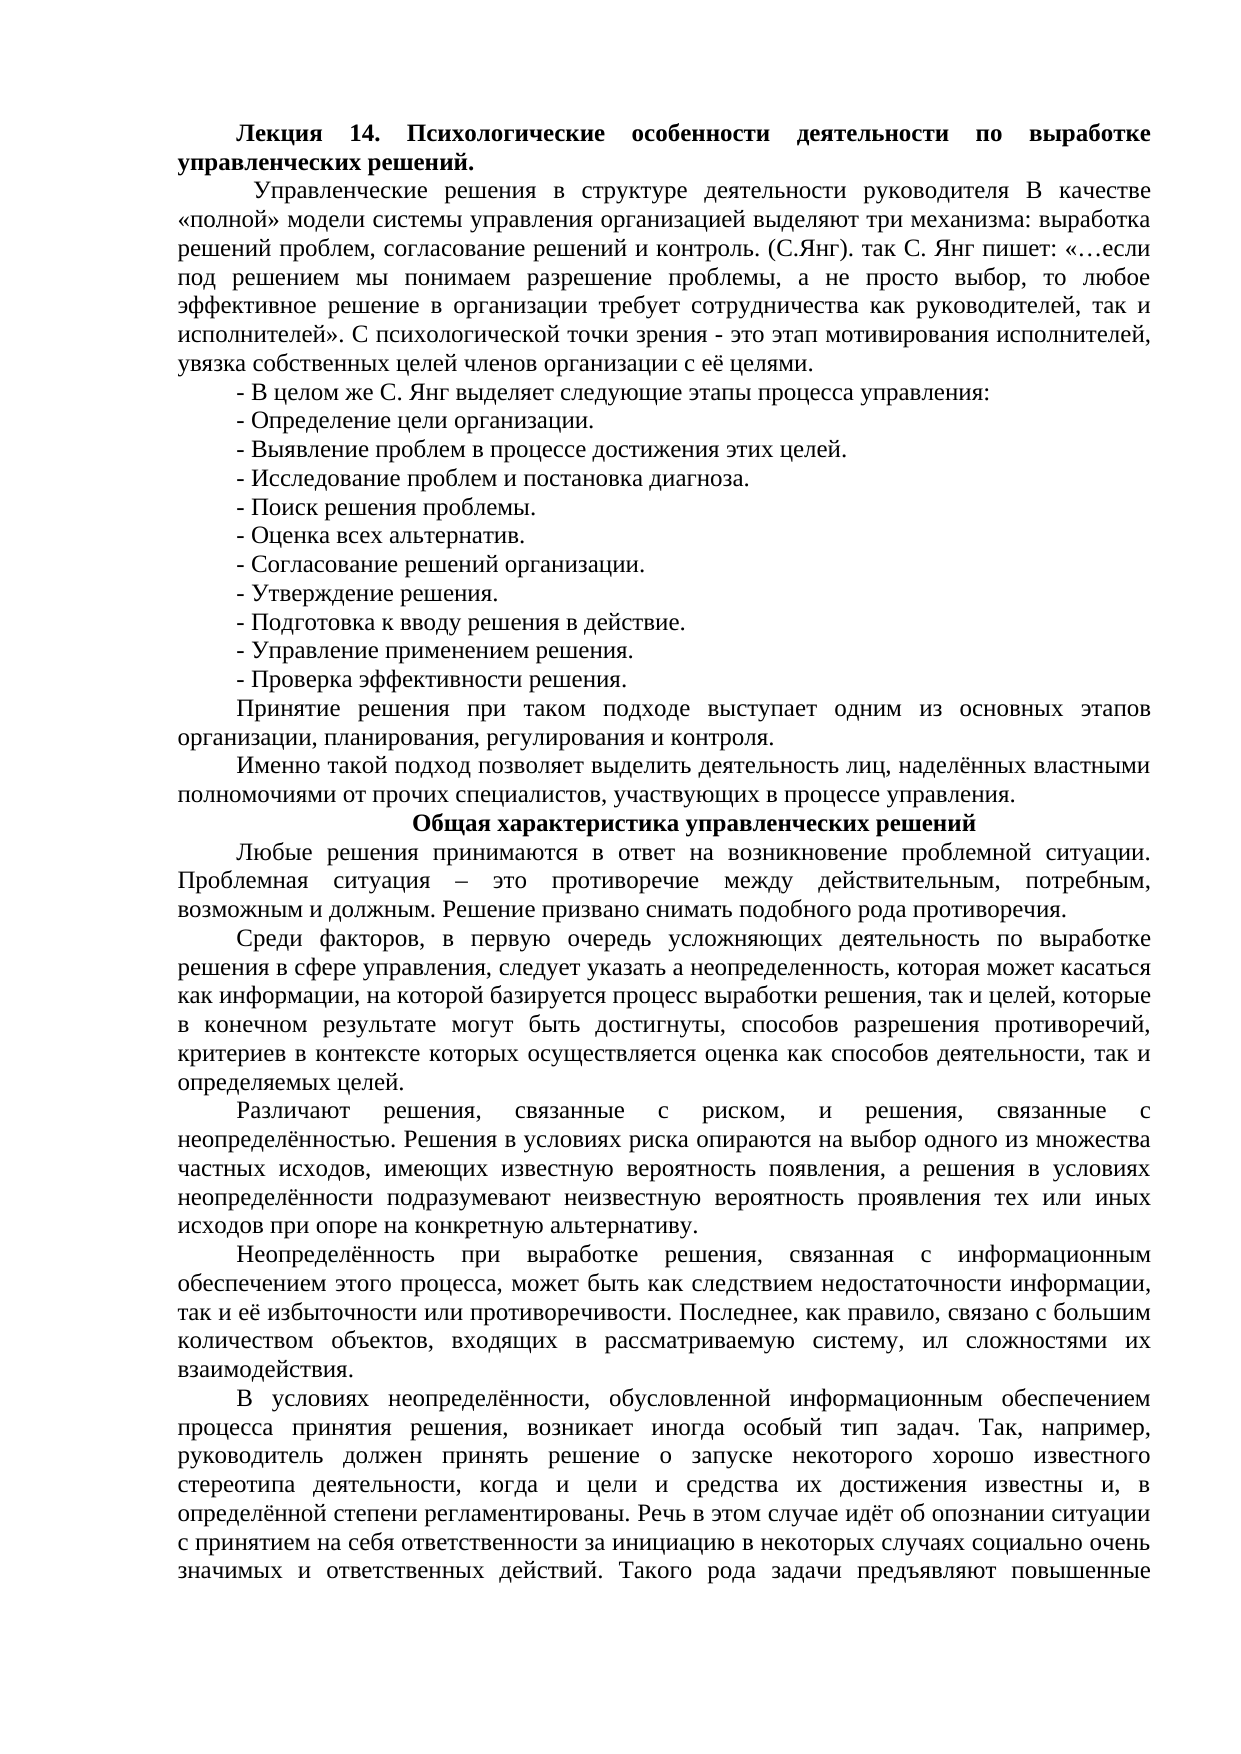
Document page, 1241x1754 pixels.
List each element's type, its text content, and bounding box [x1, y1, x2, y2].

text Среди факторов, в первую очередь усложняющих деятельность по выработке решения в сфере управления, следует указать а неопределенность, которая может касаться как информации, на которой базируется процесс выработки решения, так и целей, которые в конечном результате могут быть достигнуты, способов разрешения противоречий, критериев в контексте которых осуществляется оценка как способов деятельности, так и определяемых целей. [177, 923, 1152, 1096]
text Неопределённость при выработке решения, связанная с информационным обеспечением этого процесса, может быть как следствием недостаточности информации, так и её избыточности или противоречивости. Последнее, как правило, связано с большим количеством объектов, входящих в рассматриваемую систему, ил сложностями их взаимодействия. [177, 1239, 1152, 1383]
text Управленческие решения в структуре деятельности руководителя В качестве «полной» модели системы управления организацией выделяют три механизма: выработка решений проблем, согласование решений и контроль. (С.Янг). так С. Янг пишет: «…если под решением мы понимаем разрешение проблемы, а не просто выбор, то любое эффективное решение в организации требует сотрудничества как руководителей, так и исполнителей». С психологической точки зрения - это этап мотивирования исполнителей, увязка собственных целей членов организации с её целями. [177, 176, 1152, 377]
text Общая характеристика управленческих решений [177, 808, 1152, 837]
text - Исследование проблем и постановка диагноза. [177, 463, 1152, 492]
text Различают решения, связанные с риском, и решения, связанные с неопределённостью. Решения в условиях риска опираются на выбор одного из множества частных исходов, имеющих известную вероятность появления, а решения в условиях неопределённости подразумевают неизвестную вероятность проявления тех или иных исходов при опоре на конкретную альтернативу. [177, 1096, 1152, 1239]
text - Согласование решений организации. [177, 549, 1152, 578]
text Именно такой подход позволяет выделить деятельность лиц, наделённых властными полномочиями от прочих специалистов, участвующих в процессе управления. [177, 751, 1152, 808]
text - Определение цели организации. [177, 406, 1152, 434]
text - Оценка всех альтернатив. [177, 521, 1152, 549]
text Лекция 14. Психологические особенности деятельности по выработке управленческих решений. [177, 118, 1152, 176]
text Любые решения принимаются в ответ на возникновение проблемной ситуации. Проблемная ситуация – это противоречие между действительным, потребным, возможным и должным. Решение призвано снимать подобного рода противоречия. [177, 837, 1152, 923]
text - В целом же С. Янг выделяет следующие этапы процесса управления: [177, 377, 1152, 406]
text - Выявление проблем в процессе достижения этих целей. [177, 434, 1152, 463]
text - Управление применением решения. [177, 636, 1152, 664]
text - Поиск решения проблемы. [177, 492, 1152, 521]
text - Проверка эффективности решения. [177, 664, 1152, 693]
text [177, 1383, 1152, 1584]
text - Утверждение решения. [177, 578, 1152, 607]
text - Подготовка к вводу решения в действие. [177, 607, 1152, 636]
text Принятие решения при таком подходе выступает одним из основных этапов организации, планирования, регулирования и контроля. [177, 693, 1152, 751]
